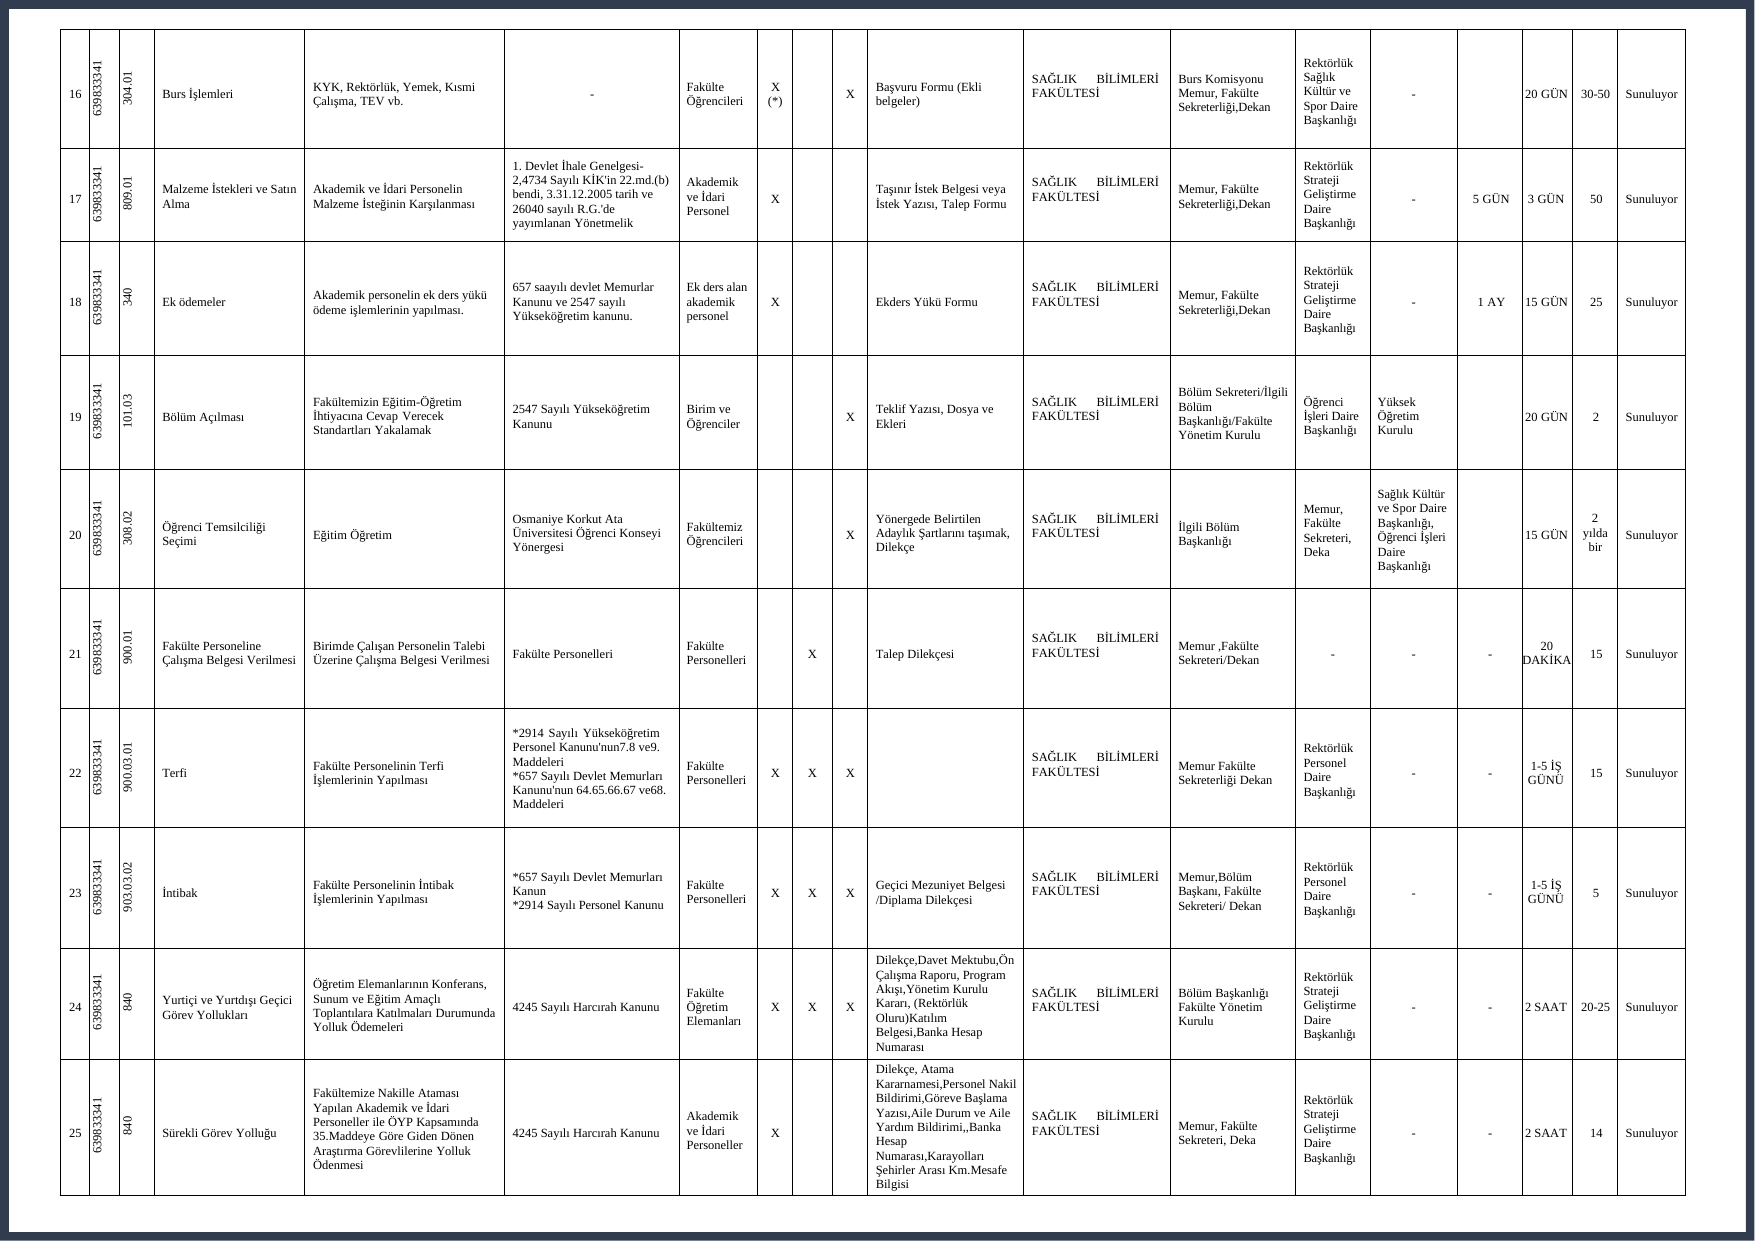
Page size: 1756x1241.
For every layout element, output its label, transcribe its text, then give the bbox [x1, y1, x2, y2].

table_cell X [833, 356, 867, 469]
table_cell Akademik ve İdari Personel [680, 149, 757, 241]
table_header [793, 30, 832, 148]
table_cell Memur ,Fakülte Sekreteri/Dekan [1171, 589, 1295, 708]
table_cell Sunuluyor [1618, 949, 1685, 1059]
table_cell Geçici Mezuniyet Belgesi /Diplama Dilekçesi [868, 828, 1023, 947]
table_cell - [1458, 589, 1522, 708]
table_cell Fakültemize Nakille Ataması Yapılan Akademik ve İdari Personeller ile ÖYP Kapsamında 35.Maddeye Göre Giden Dönen Araştırma Görevlilerine Yolluk Ödenmesi [305, 1060, 504, 1195]
table_cell Sunuluyor [1618, 709, 1685, 827]
table_cell [758, 589, 792, 708]
table_cell Malzeme İstekleri ve Satın Alma [155, 149, 304, 241]
table_cell Rektörlük Strateji Geliştirme Daire Başkanlığı [1296, 149, 1370, 241]
table_cell Teklif Yazısı, Dosya ve Ekleri [868, 356, 1023, 469]
table_cell 2 yılda bir [1573, 470, 1617, 588]
table_header 20 GÜN [1523, 30, 1572, 148]
table_cell X [793, 589, 832, 708]
table_header - [505, 30, 679, 148]
table_cell SAĞLIK BİLİMLERİ FAKÜLTESİ [1024, 470, 1170, 588]
table_header [1458, 30, 1522, 148]
table_cell 840 [120, 949, 154, 1059]
table_cell 20 GÜN [1523, 356, 1572, 469]
table_cell Sunuluyor [1618, 149, 1685, 241]
table_cell Rektörlük Personel Daire Başkanlığı [1296, 828, 1370, 947]
table_cell Fakülte Personelleri [680, 828, 757, 947]
table_cell Eğitim Öğretim [305, 470, 504, 588]
table_cell - [1371, 828, 1457, 947]
table_cell Rektörlük Personel Daire Başkanlığı [1296, 709, 1370, 827]
table_cell 50 [1573, 149, 1617, 241]
table_header 30-50 [1573, 30, 1617, 148]
table_cell 22 [61, 709, 89, 827]
table_cell 15 GÜN [1523, 470, 1572, 588]
table_cell Bölüm Açılması [155, 356, 304, 469]
table_cell Yüksek Öğretim Kurulu [1371, 356, 1457, 469]
table_cell Rektörlük Strateji Geliştirme Daire Başkanlığı [1296, 949, 1370, 1059]
table_cell 101.03 [120, 356, 154, 469]
table_cell 1-5 İŞ GÜNÜ [1523, 709, 1572, 827]
table_cell 903.03.02 [120, 828, 154, 947]
table_cell X [833, 949, 867, 1059]
table_header X [833, 30, 867, 148]
table_cell Rektörlük Strateji Geliştirme Daire Başkanlığı [1296, 242, 1370, 355]
table_cell 2 SAAT [1523, 949, 1572, 1059]
table_cell [868, 709, 1023, 827]
table_cell [793, 356, 832, 469]
table_cell X [793, 828, 832, 947]
table_cell Taşınır İstek Belgesi veya İstek Yazısı, Talep Formu [868, 149, 1023, 241]
table_cell Memur, Fakülte Sekreteri, Deka [1296, 470, 1370, 588]
table_cell Fakültemizin Eğitim-Öğretim İhtiyacına Cevap Verecek Standartları Yakalamak [305, 356, 504, 469]
table_cell [758, 356, 792, 469]
table_cell Memur, Fakülte Sekreterliği,Dekan [1171, 149, 1295, 241]
table_cell - [1296, 589, 1370, 708]
table_cell - [1458, 949, 1522, 1059]
table_cell Öğretim Elemanlarının Konferans, Sunum ve Eğitim Amaçlı Toplantılara Katılmaları Durumunda Yolluk Ödemeleri [305, 949, 504, 1059]
table_cell Yurtiçi ve Yurtdışı Geçici Görev Yollukları [155, 949, 304, 1059]
table_cell 3 GÜN [1523, 149, 1572, 241]
table_header Rektörlük Sağlık Kültür ve Spor Daire Başkanlığı [1296, 30, 1370, 148]
table_cell - [1371, 149, 1457, 241]
table_cell 639833341 [90, 1060, 119, 1195]
table_cell [1458, 470, 1522, 588]
table_cell 639833341 [90, 356, 119, 469]
table_cell X [793, 709, 832, 827]
table_cell [793, 149, 832, 241]
table_header SAĞLIK BİLİMLERİ FAKÜLTESİ [1024, 30, 1170, 148]
table_cell Rektörlük Strateji Geliştirme Daire Başkanlığı [1296, 1060, 1370, 1195]
table_cell *2914 Sayılı Yükseköğretim Personel Kanunu'nun7.8 ve9. Maddeleri *657 Sayılı Devlet Memurları Kanunu'nun 64.65.66.67 ve68. Maddeleri [505, 709, 679, 827]
table_cell 639833341 [90, 470, 119, 588]
table_cell Bölüm Başkanlığı Fakülte Yönetim Kurulu [1171, 949, 1295, 1059]
table_cell Osmaniye Korkut Ata Üniversitesi Öğrenci Konseyi Yönergesi [505, 470, 679, 588]
table_cell 639833341 [90, 149, 119, 241]
table_cell Birimde Çalışan Personelin Talebi Üzerine Çalışma Belgesi Verilmesi [305, 589, 504, 708]
table_cell [833, 242, 867, 355]
table_cell - [1371, 949, 1457, 1059]
table_cell X [793, 949, 832, 1059]
table_cell Dilekçe,Davet Mektubu,Ön Çalışma Raporu, Program Akışı,Yönetim Kurulu Kararı, (Rektörlük Oluru)Katılım Belgesi,Banka Hesap Numarası [868, 949, 1023, 1059]
table_cell Sunuluyor [1618, 589, 1685, 708]
table_cell Sağlık Kültür ve Spor Daire Başkanlığı, Öğrenci İşleri Daire Başkanlığı [1371, 470, 1457, 588]
table_cell Birim ve Öğrenciler [680, 356, 757, 469]
table_cell 18 [61, 242, 89, 355]
table_cell [833, 1060, 867, 1195]
table_cell X [833, 709, 867, 827]
table_cell [758, 470, 792, 588]
table_cell - [1458, 1060, 1522, 1195]
table_cell Ek ders alan akademik personel [680, 242, 757, 355]
table_cell 25 [1573, 242, 1617, 355]
table_cell [793, 470, 832, 588]
table_cell 639833341 [90, 949, 119, 1059]
table_cell 639833341 [90, 709, 119, 827]
table_cell 25 [61, 1060, 89, 1195]
table_cell Sürekli Görev Yolluğu [155, 1060, 304, 1195]
table_cell 4245 Sayılı Harcırah Kanunu [505, 949, 679, 1059]
table_cell - [1458, 828, 1522, 947]
table_cell Öğrenci İşleri Daire Başkanlığı [1296, 356, 1370, 469]
table_cell SAĞLIK BİLİMLERİ FAKÜLTESİ [1024, 149, 1170, 241]
table_cell X [758, 709, 792, 827]
table_cell Yönergede Belirtilen Adaylık Şartlarını taşımak, Dilekçe [868, 470, 1023, 588]
table_cell 2 SAAT [1523, 1060, 1572, 1195]
table_cell Memur Fakülte Sekreterliği Dekan [1171, 709, 1295, 827]
table_cell Ekders Yükü Formu [868, 242, 1023, 355]
table_cell 2 [1573, 356, 1617, 469]
table_cell SAĞLIK BİLİMLERİ FAKÜLTESİ [1024, 828, 1170, 947]
table_cell Fakülte Personelinin Terfi İşlemlerinin Yapılması [305, 709, 504, 827]
table_cell - [1371, 589, 1457, 708]
table_cell 639833341 [90, 828, 119, 947]
table_cell - [1371, 242, 1457, 355]
table_cell X [833, 828, 867, 947]
table_cell 809.01 [120, 149, 154, 241]
table_cell 15 [1573, 589, 1617, 708]
table_cell İlgili Bölüm Başkanlığı [1171, 470, 1295, 588]
table_cell Talep Dilekçesi [868, 589, 1023, 708]
table_header 304.01 [120, 30, 154, 148]
table_cell Akademik ve İdari Personeller [680, 1060, 757, 1195]
table_header Fakülte Öğrencileri [680, 30, 757, 148]
table_cell 20-25 [1573, 949, 1617, 1059]
table_cell SAĞLIK BİLİMLERİ FAKÜLTESİ [1024, 709, 1170, 827]
table_cell Bölüm Sekreteri/İlgili Bölüm Başkanlığı/Fakülte Yönetim Kurulu [1171, 356, 1295, 469]
table_header KYK, Rektörlük, Yemek, Kısmi Çalışma, TEV vb. [305, 30, 504, 148]
table_header 639833341 [90, 30, 119, 148]
table_cell - [1371, 1060, 1457, 1195]
table_cell - [1458, 709, 1522, 827]
table_cell SAĞLIK BİLİMLERİ FAKÜLTESİ [1024, 949, 1170, 1059]
table_cell SAĞLIK BİLİMLERİ FAKÜLTESİ [1024, 242, 1170, 355]
table_cell X [758, 828, 792, 947]
table_cell 340 [120, 242, 154, 355]
table_header 16 [61, 30, 89, 148]
table_header Başvuru Formu (Ekli belgeler) [868, 30, 1023, 148]
table_cell Terfi [155, 709, 304, 827]
table_header - [1371, 30, 1457, 148]
table_cell Fakülte Öğretim Elemanları [680, 949, 757, 1059]
table_cell 900.01 [120, 589, 154, 708]
table_cell 1-5 İŞ GÜNÜ [1523, 828, 1572, 947]
table_cell 21 [61, 589, 89, 708]
table_cell Dilekçe, Atama Kararnamesi,Personel Nakil Bildirimi,Göreve Başlama Yazısı,Aile Durum ve Aile Yardım Bildirimi,,Banka Hesap Numarası,Karayolları Şehirler Arası Km.Mesafe Bilgisi [868, 1060, 1023, 1195]
table_cell - [1371, 709, 1457, 827]
table_cell İntibak [155, 828, 304, 947]
table_cell X [758, 949, 792, 1059]
table_cell Ek ödemeler [155, 242, 304, 355]
table_cell [1458, 356, 1522, 469]
table_cell Fakülte Personelleri [680, 709, 757, 827]
table_cell Sunuluyor [1618, 470, 1685, 588]
table_cell X [833, 470, 867, 588]
table_cell [833, 589, 867, 708]
table_cell SAĞLIK BİLİMLERİ FAKÜLTESİ [1024, 589, 1170, 708]
table_cell 900.03.01 [120, 709, 154, 827]
table_cell Sunuluyor [1618, 1060, 1685, 1195]
table_cell X [758, 149, 792, 241]
table_cell 639833341 [90, 242, 119, 355]
table_cell Öğrenci Temsilciliği Seçimi [155, 470, 304, 588]
table_cell Fakülte Personelleri [505, 589, 679, 708]
table_cell 20 DAKİKA [1523, 589, 1572, 708]
table_cell 2547 Sayılı Yükseköğretim Kanunu [505, 356, 679, 469]
table_cell SAĞLIK BİLİMLERİ FAKÜLTESİ [1024, 356, 1170, 469]
table_cell [833, 149, 867, 241]
table_cell 24 [61, 949, 89, 1059]
table_cell 1 AY [1458, 242, 1522, 355]
table_cell [793, 1060, 832, 1195]
table_cell Fakülte Personeline Çalışma Belgesi Verilmesi [155, 589, 304, 708]
table_cell 657 saayılı devlet Memurlar Kanunu ve 2547 sayılı Yükseköğretim kanunu. [505, 242, 679, 355]
table_cell X [758, 242, 792, 355]
table_cell Akademik ve İdari Personelin Malzeme İsteğinin Karşılanması [305, 149, 504, 241]
table_cell *657 Sayılı Devlet Memurları Kanun *2914 Sayılı Personel Kanunu [505, 828, 679, 947]
table_cell 23 [61, 828, 89, 947]
table_cell 1. Devlet İhale Genelgesi- 2,4734 Sayılı KİK'in 22.md.(b) bendi, 3.31.12.2005 tarih ve 26040 sayılı R.G.'de yayımlanan Yönetmelik [505, 149, 679, 241]
table_cell 17 [61, 149, 89, 241]
table_cell [793, 242, 832, 355]
table_cell 15 [1573, 709, 1617, 827]
table_cell Memur, Fakülte Sekreteri, Deka [1171, 1060, 1295, 1195]
table_cell 840 [120, 1060, 154, 1195]
table_cell 14 [1573, 1060, 1617, 1195]
table_cell 15 GÜN [1523, 242, 1572, 355]
table_cell X [758, 1060, 792, 1195]
table_cell Sunuluyor [1618, 828, 1685, 947]
table_cell SAĞLIK BİLİMLERİ FAKÜLTESİ [1024, 1060, 1170, 1195]
table_cell 639833341 [90, 589, 119, 708]
table_header Burs İşlemleri [155, 30, 304, 148]
table_cell Fakülte Personelleri [680, 589, 757, 708]
table_cell Fakülte Personelinin İntibak İşlemlerinin Yapılması [305, 828, 504, 947]
table_cell 4245 Sayılı Harcırah Kanunu [505, 1060, 679, 1195]
table_cell Memur, Fakülte Sekreterliği,Dekan [1171, 242, 1295, 355]
table_cell Memur,Bölüm Başkanı, Fakülte Sekreteri/ Dekan [1171, 828, 1295, 947]
table_cell 5 [1573, 828, 1617, 947]
table_cell 19 [61, 356, 89, 469]
table_header Burs Komisyonu Memur, Fakülte Sekreterliği,Dekan [1171, 30, 1295, 148]
table_cell Fakültemiz Öğrencileri [680, 470, 757, 588]
table_cell 5 GÜN [1458, 149, 1522, 241]
table_header Sunuluyor [1618, 30, 1685, 148]
table_cell 308.02 [120, 470, 154, 588]
table_cell Sunuluyor [1618, 356, 1685, 469]
table_cell Akademik personelin ek ders yükü ödeme işlemlerinin yapılması. [305, 242, 504, 355]
table_header X (*) [758, 30, 792, 148]
table_cell Sunuluyor [1618, 242, 1685, 355]
table_cell 20 [61, 470, 89, 588]
